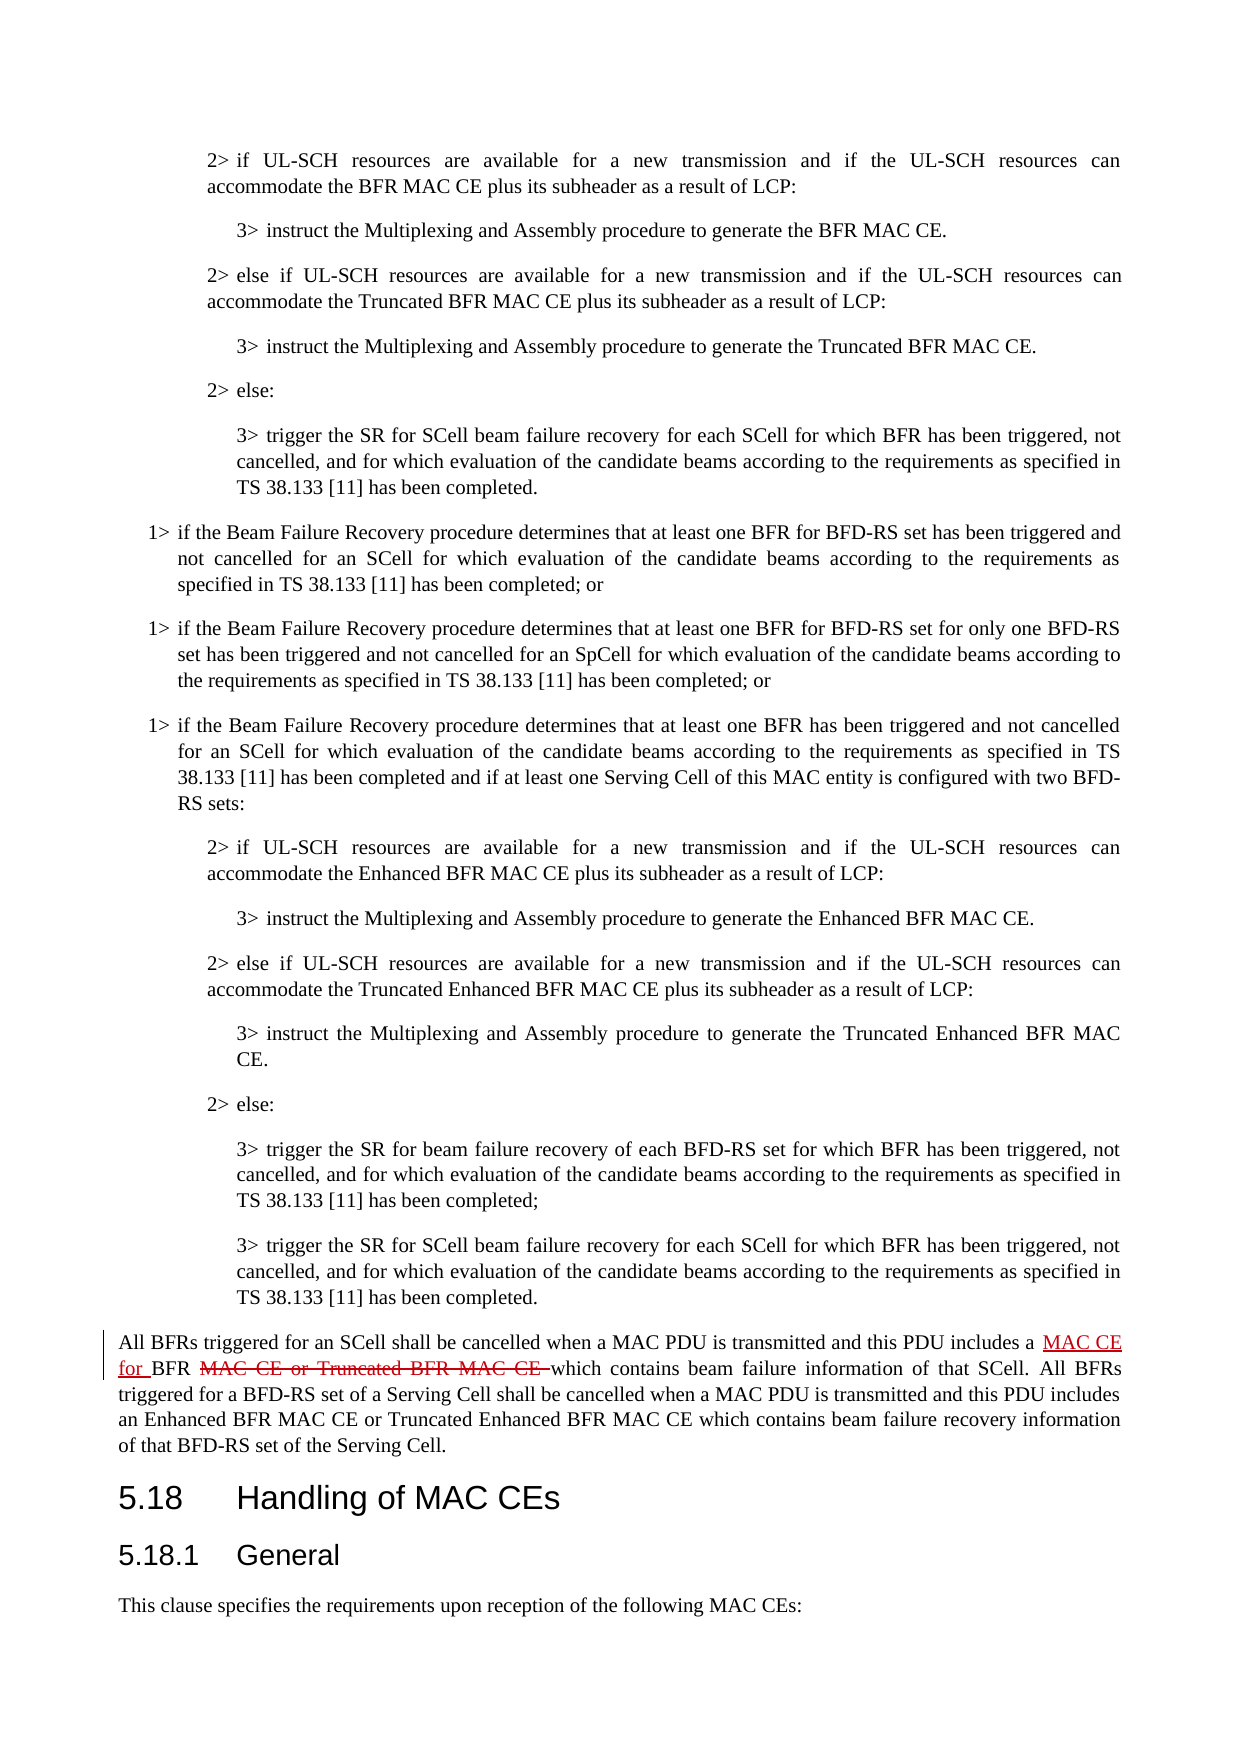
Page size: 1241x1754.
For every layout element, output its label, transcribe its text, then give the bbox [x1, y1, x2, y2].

subtitle 5.18.1 General [118, 1538, 1122, 1572]
text 3> instruct the Multiplexing and Assembly procedure to generate the Truncated BFR MAC CE. [236, 334, 1122, 358]
text 2> else: [207, 1092, 1122, 1116]
text 2> if UL-SCH resources are available for a new transmission and if the UL-SCH resources can accommodate the BFR MAC CE plus its subheader as a result of LCP: [207, 148, 1122, 198]
text 2> if UL-SCH resources are available for a new transmission and if the UL-SCH resources can accommodate the Enhanced BFR MAC CE plus its subheader as a result of LCP: [207, 835, 1122, 885]
text 3> trigger the SR for beam failure recovery of each BFD-RS set for which BFR has been triggered, not cancelled, and for which evaluation of the candidate beams according to the requirements as specified in TS 38.133 [11] has been completed; [236, 1136, 1122, 1212]
text 2> else: [207, 378, 1122, 402]
text 3> instruct the Multiplexing and Assembly procedure to generate the Truncated Enhanced BFR MAC CE. [236, 1021, 1122, 1071]
text 1> if the Beam Failure Recovery procedure determines that at least one BFR for BFD-RS set for only one BFD-RS set has been triggered and not cancelled for an SpCell for which evaluation of the candidate beams according to the requirements as specified in TS 38.133 [11] has been completed; or [148, 616, 1122, 692]
text This clause specifies the requirements upon reception of the following MAC CEs: [118, 1593, 1122, 1617]
text 2> else if UL-SCH resources are available for a new transmission and if the UL-SCH resources can accommodate the Truncated BFR MAC CE plus its subheader as a result of LCP: [207, 263, 1122, 313]
text 1> if the Beam Failure Recovery procedure determines that at least one BFR has been triggered and not cancelled for an SCell for which evaluation of the candidate beams according to the requirements as specified in TS 38.133 [11] has been completed and if at least one Serving Cell of this MAC entity is configured with two BFD-RS sets: [148, 713, 1122, 814]
subtitle 5.18 Handling of MAC CEs [118, 1478, 1122, 1516]
text 3> trigger the SR for SCell beam failure recovery for each SCell for which BFR has been triggered, not cancelled, and for which evaluation of the candidate beams according to the requirements as specified in TS 38.133 [11] has been completed. [236, 1233, 1122, 1309]
text 3> instruct the Multiplexing and Assembly procedure to generate the BFR MAC CE. [236, 218, 1122, 242]
text 3> trigger the SR for SCell beam failure recovery for each SCell for which BFR has been triggered, not cancelled, and for which evaluation of the candidate beams according to the requirements as specified in TS 38.133 [11] has been completed. [236, 423, 1122, 499]
text 2> else if UL-SCH resources are available for a new transmission and if the UL-SCH resources can accommodate the Truncated Enhanced BFR MAC CE plus its subheader as a result of LCP: [207, 951, 1122, 1001]
text 3> instruct the Multiplexing and Assembly procedure to generate the Enhanced BFR MAC CE. [236, 906, 1122, 930]
text All BFRs triggered for an SCell shall be cancelled when a MAC PDU is transmitted and this PDU includes a BFR which contains beam failure information of that SCell. All BFRs triggered for a BFD-RS set of a Serving Cell shall be cancelled when a MAC PDU is transmitted and this PDU includes an Enhanced BFR MAC CE or Truncated Enhanced BFR MAC CE which contains beam failure recovery information of that BFD-RS set of the Serving Cell. [118, 1329, 1122, 1457]
text 1> if the Beam Failure Recovery procedure determines that at least one BFR for BFD-RS set has been triggered and not cancelled for an SCell for which evaluation of the candidate beams according to the requirements as specified in TS 38.133 [11] has been completed; or [148, 519, 1122, 596]
